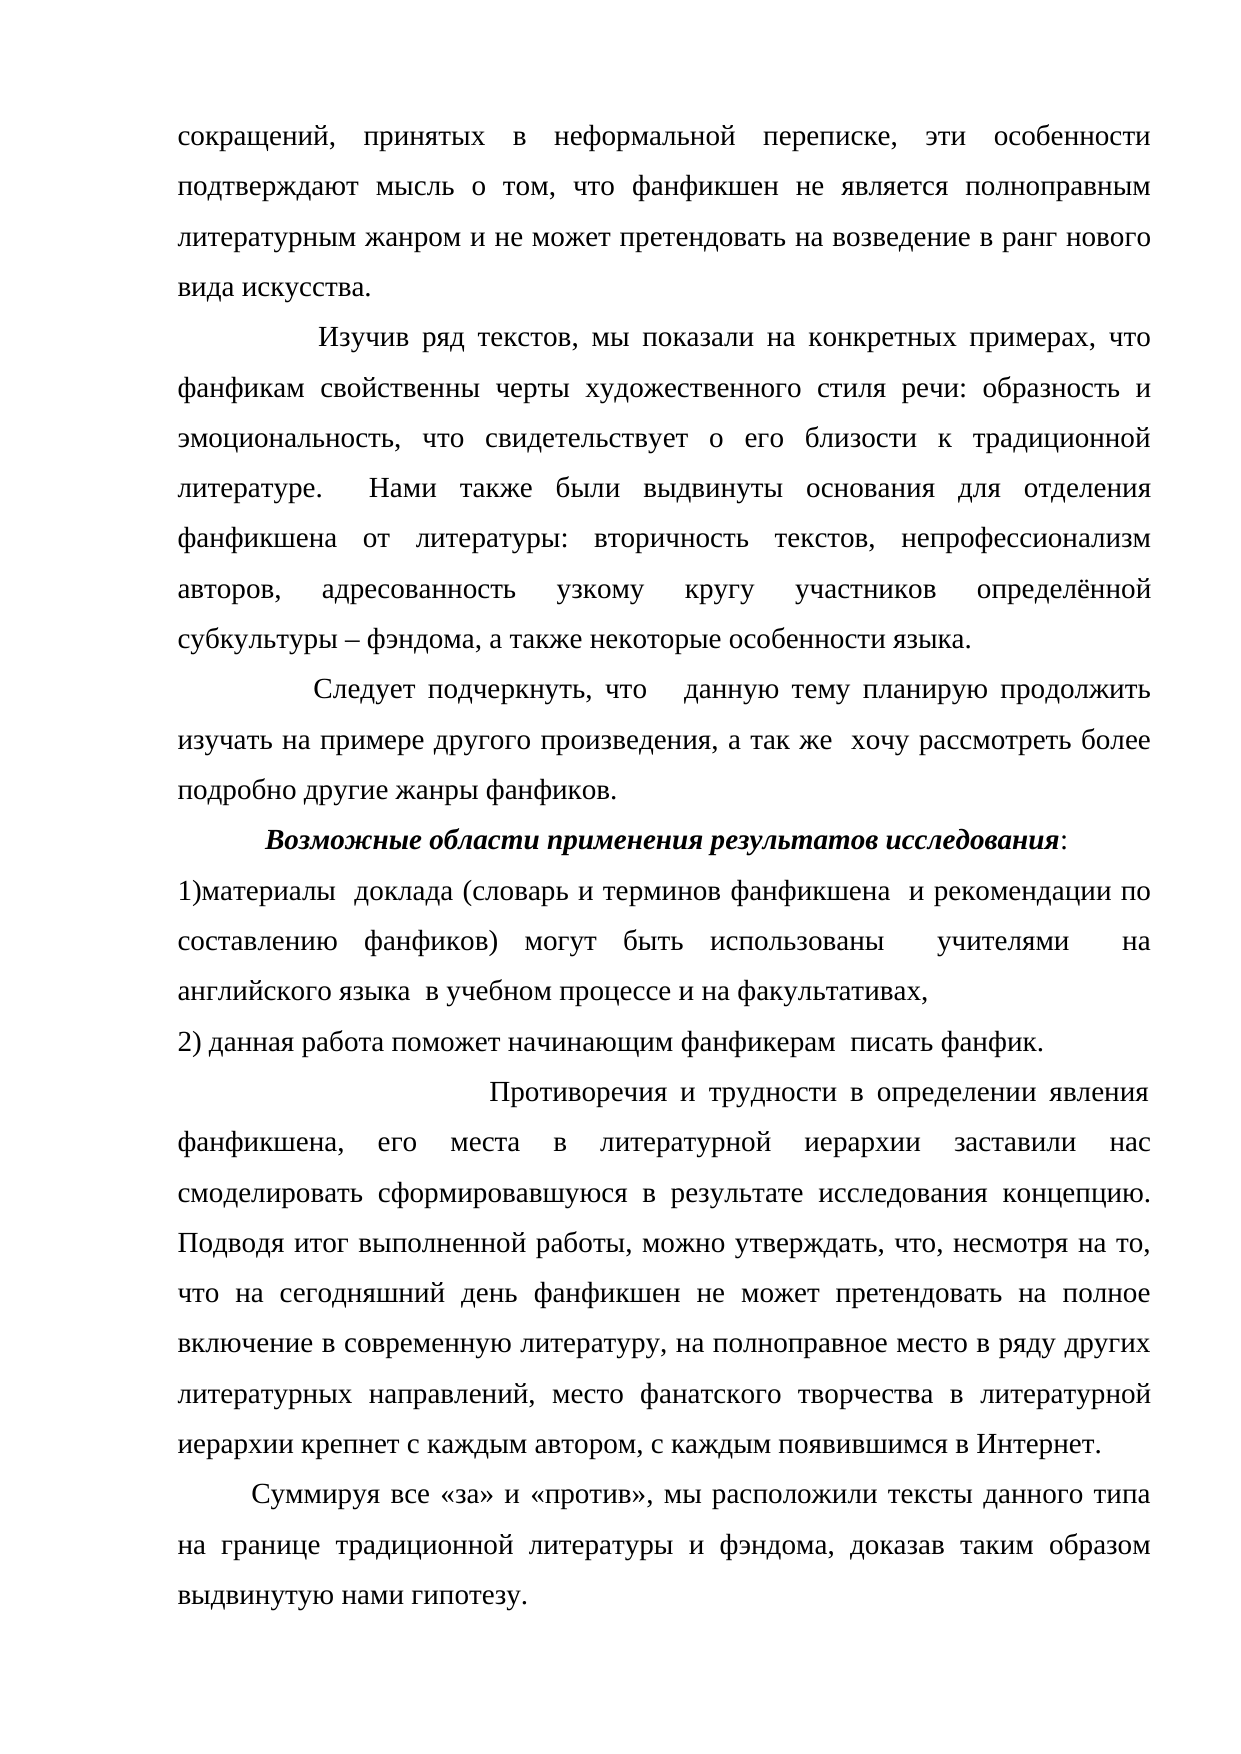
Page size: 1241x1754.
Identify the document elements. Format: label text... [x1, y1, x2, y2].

text 1)материалы доклада (словарь и терминов фанфикшена и рекомендации по составлению фанфиков) могут быть использованы учителями на английского языка в учебном процессе и на факультативах, [177, 873, 1152, 1007]
text Изучив ряд текстов, мы показали на конкретных примерах, что фанфикам свойственны черты художественного стиля речи: образность и эмоциональность, что свидетельствует о его близости к традиционной литературе. Нами также были выдвинуты основания для отделения фанфикшена от литературы: вторичность текстов, непрофессионализм авторов, адресованность узкому кругу участников определённой субкультуры – фэндома, а также некоторые особенности языка. [177, 319, 1152, 655]
text Следует подчеркнуть, что данную тему планирую продолжить изучать на примере другого произведения, а так же хочу рассмотреть более подробно другие жанры фанфиков. [177, 672, 1152, 806]
text Суммируя все «за» и «против», мы расположили тексты данного типа на границе традиционной литературы и фэндома, доказав таким образом выдвинутую нами гипотезу. [177, 1477, 1152, 1611]
text Противоречия и трудности в определении явления фанфикшена, его места в литературной иерархии заставили нас смоделировать сформировавшуюся в результате исследования концепцию. Подводя итог выполненной работы, можно утверждать, что, несмотря на то, что на сегодняшний день фанфикшен не может претендовать на полное включение в современную литературу, на полноправное место в ряду других литературных направлений, место фанатского творчества в литературной иерархии крепнет с каждым автором, с каждым появившимся в Интернет. [177, 1074, 1152, 1460]
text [177, 118, 1152, 303]
text Возможные области применения результатов исследования: [177, 822, 1152, 856]
text 2) данная работа поможет начинающим фанфикерам писать фанфик. [177, 1024, 1152, 1057]
